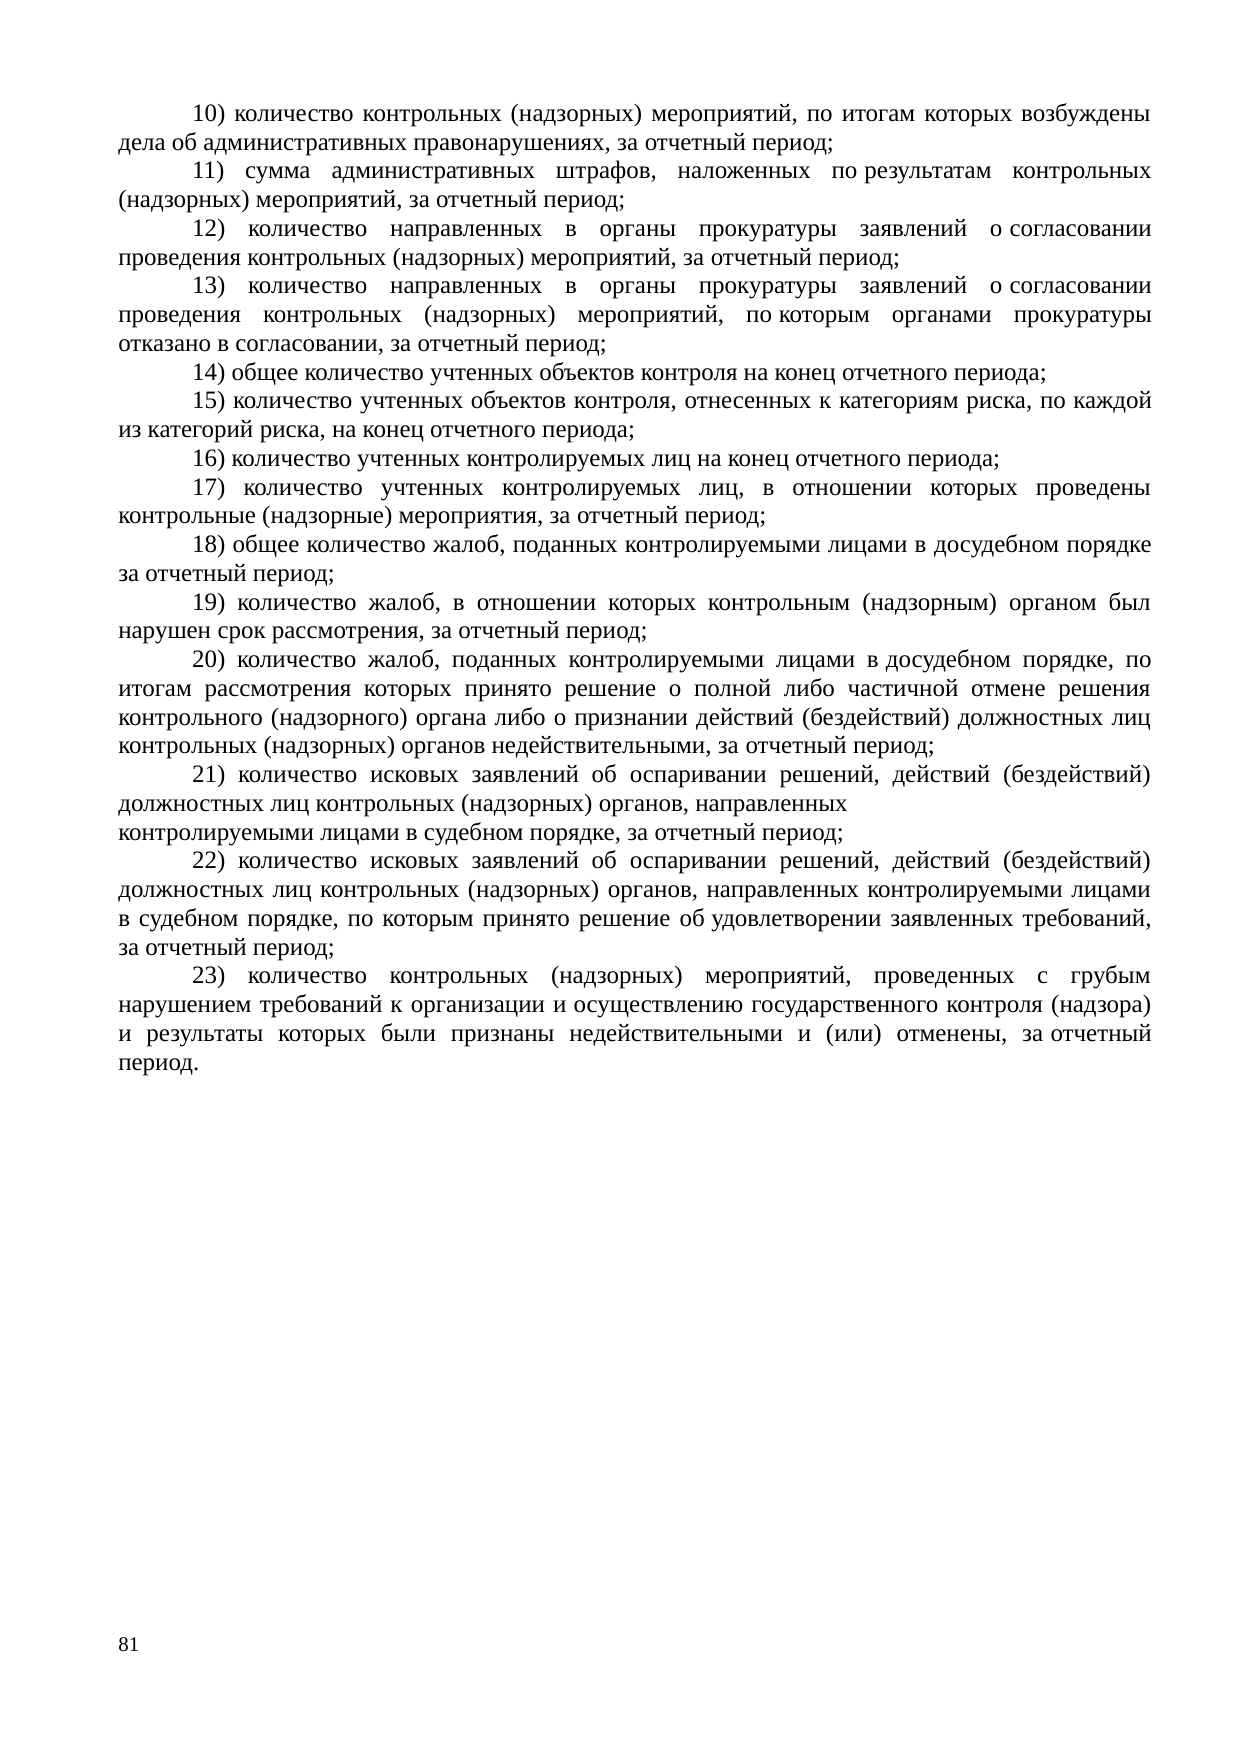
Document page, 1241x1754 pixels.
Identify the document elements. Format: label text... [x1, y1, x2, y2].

text 21) количество исковых заявлений об оспаривании решений, действий (бездействий) должностных лиц контрольных (надзорных) органов, направленных [118, 759, 1152, 817]
text 13) количество направленных в органы прокуратуры заявлений о согласовании проведения контрольных (надзорных) мероприятий, по которым органами прокуратуры отказано в согласовании, за отчетный период; [118, 270, 1152, 357]
text 12) количество направленных в органы прокуратуры заявлений о согласовании проведения контрольных (надзорных) мероприятий, за отчетный период; [118, 213, 1152, 270]
text контролируемыми лицами в судебном порядке, за отчетный период; [118, 817, 1152, 845]
text 19) количество жалоб, в отношении которых контрольным (надзорным) органом был нарушен срок рассмотрения, за отчетный период; [118, 587, 1152, 644]
text 23) количество контрольных (надзорных) мероприятий, проведенных с грубым нарушением требований к организации и осуществлению государственного контроля (надзора) и результаты которых были признаны недействительными и (или) отменены, за отчетный период. [118, 960, 1152, 1075]
text 20) количество жалоб, поданных контролируемыми лицами в досудебном порядке, по итогам рассмотрения которых принято решение о полной либо частичной отмене решения контрольного (надзорного) органа либо о признании действий (бездействий) должностных лиц контрольных (надзорных) органов недействительными, за отчетный период; [118, 644, 1152, 759]
text 16) количество учтенных контролируемых лиц на конец отчетного периода; [118, 443, 1152, 472]
text 10) количество контрольных (надзорных) мероприятий, по итогам которых возбуждены дела об административных правонарушениях, за отчетный период; [118, 98, 1152, 155]
text 14) общее количество учтенных объектов контроля на конец отчетного периода; [118, 357, 1152, 385]
text 15) количество учтенных объектов контроля, отнесенных к категориям риска, по каждой из категорий риска, на конец отчетного периода; [118, 385, 1152, 443]
text 11) сумма административных штрафов, наложенных по результатам контрольных (надзорных) мероприятий, за отчетный период; [118, 155, 1152, 213]
text 17) количество учтенных контролируемых лиц, в отношении которых проведены контрольные (надзорные) мероприятия, за отчетный период; [118, 472, 1152, 529]
text 18) общее количество жалоб, поданных контролируемыми лицами в досудебном порядке за отчетный период; [118, 529, 1152, 587]
text 22) количество исковых заявлений об оспаривании решений, действий (бездействий) должностных лиц контрольных (надзорных) органов, направленных контролируемыми лицами в судебном порядке, по которым принято решение об удовлетворении заявленных требований, за отчетный период; [118, 845, 1152, 960]
